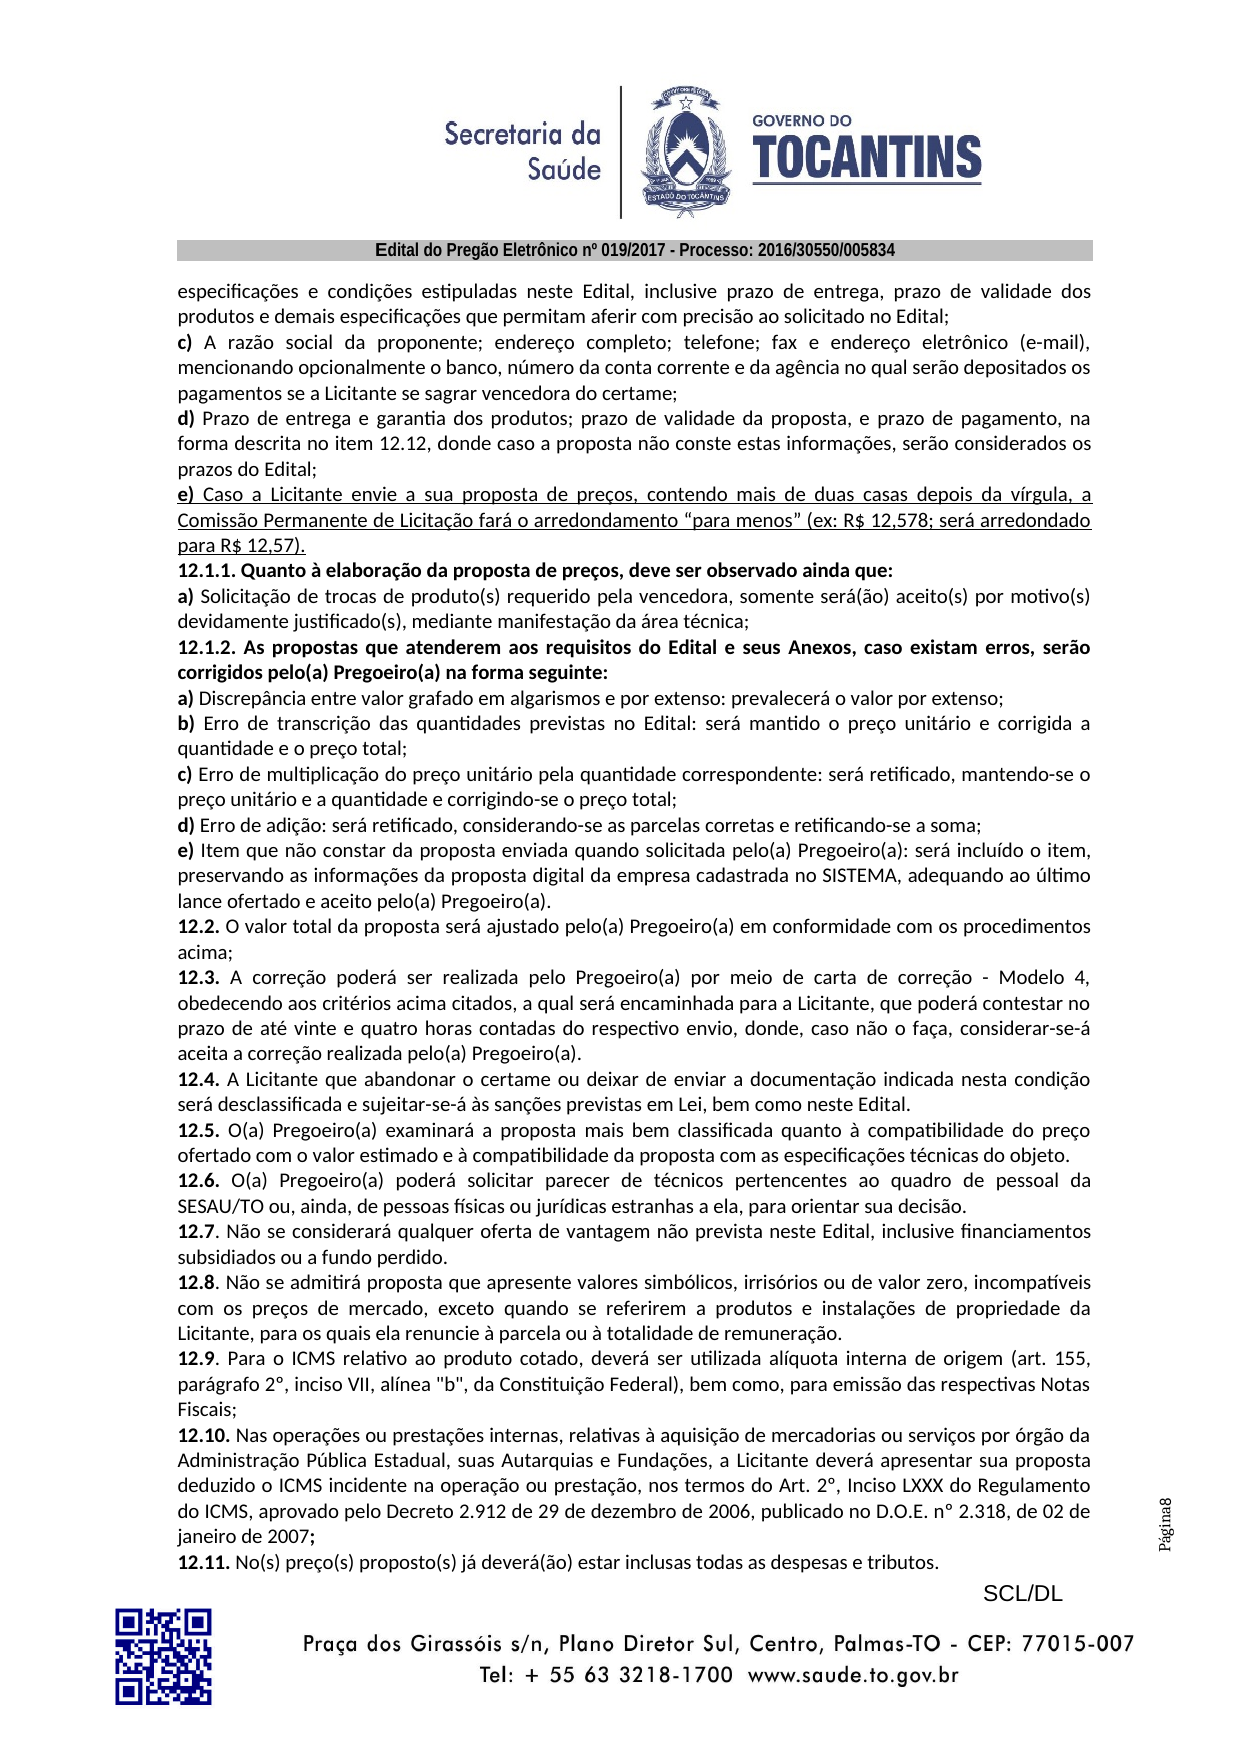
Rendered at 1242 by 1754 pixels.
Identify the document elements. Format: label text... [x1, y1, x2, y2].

text d) Erro de adição: será retificado, considerando-se as parcelas corretas e retificando-se a soma; [177, 812, 1093, 837]
text 12.6. O(a) Pregoeiro(a) poderá solicitar parecer de técnicos pertencentes ao quadro de pessoal da SESAU/TO ou, ainda, de pessoas físicas ou jurídicas estranhas a ela, para orientar sua decisão. [177, 1168, 1093, 1218]
text e) Caso a Licitante envie a sua proposta de preços, contendo mais de duas casas depois da vírgula, a Comissão Permanente de Licitação fará o arredondamento “para menos” (ex: R$ 12,578; será arredondado para R$ 12,57). [177, 504, 1093, 558]
text a) Discrepância entre valor grafado em algarismos e por extenso: prevalecerá o valor por extenso; [177, 685, 1093, 710]
text 12.5. O(a) Pregoeiro(a) examinará a proposta mais bem classificada quanto à compatibilidade do preço ofertado com o valor estimado e à compatibilidade da proposta com as especificações técnicas do objeto. [177, 1117, 1093, 1168]
text 12.11. No(s) preço(s) proposto(s) já deverá(ão) estar inclusas todas as despesas e tributos. [177, 1549, 1093, 1574]
text e) Item que não constar da proposta enviada quando solicitada pelo(a) Pregoeiro(a): será incluído o item, preservando as informações da proposta digital da empresa cadastrada no SISTEMA, adequando ao último lance ofertado e aceito pelo(a) Pregoeiro(a). [177, 837, 1093, 913]
picture [111, 1604, 1134, 1709]
text c) A razão social da proponente; endereço completo; telefone; fax e endereço eletrônico (e-mail), mencionando opcionalmente o banco, número da conta corrente e da agência no qual serão depositados os pagamentos se a Licitante se sagrar vencedora do certame; [177, 329, 1093, 405]
text 12.9. Para o ICMS relativo ao produto cotado, deverá ser utilizada alíquota interna de origem (art. 155, parágrafo 2º, inciso VII, alínea "b", da Constituição Federal), bem como, para emissão das respectivas Notas Fiscais; [177, 1346, 1093, 1422]
text 12.4. A Licitante que abandonar o certame ou deixar de enviar a documentação indicada nesta condição será desclassificada e sujeitar-se-á às sanções previstas em Lei, bem como neste Edital. [177, 1066, 1093, 1117]
picture [1, 1, 1242, 234]
text e) Caso a Licitante envie a sua proposta de preços, contendo mais de duas casas depois da vírgula, a Comissão Permanente de Licitação fará o arredondamento “para menos” (ex: R$ 12,578; será arredondado para R$ 12,57). [177, 481, 1093, 503]
text 12.8. Não se admitirá proposta que apresente valores simbólicos, irrisórios ou de valor zero, incompatíveis com os preços de mercado, exceto quando se referirem a produtos e instalações de propriedade da Licitante, para os quais ela renuncie à parcela ou à totalidade de remuneração. [177, 1269, 1093, 1346]
text 12.7. Não se considerará qualquer oferta de vantagem não prevista neste Edital, inclusive financiamentos subsidiados ou a fundo perdido. [177, 1218, 1093, 1269]
text a) Solicitação de trocas de produto(s) requerido pela vencedora, somente será(ão) aceito(s) por motivo(s) devidamente justificado(s), mediante manifestação da área técnica; [177, 583, 1093, 634]
text 12.1.1. Quanto à elaboração da proposta de preços, deve ser observado ainda que: [177, 558, 1093, 583]
text b) Erro de transcrição das quantidades previstas no Edital: será mantido o preço unitário e corrigida a quantidade e o preço total; [177, 710, 1093, 761]
text d) Prazo de entrega e garantia dos produtos; prazo de validade da proposta, e prazo de pagamento, na forma descrita no item 12.12, donde caso a proposta não conste estas informações, serão considerados os prazos do Edital; [177, 405, 1093, 481]
text 12.3. A correção poderá ser realizada pelo Pregoeiro(a) por meio de carta de correção - Modelo 4, obedecendo aos critérios acima citados, a qual será encaminhada para a Licitante, que poderá contestar no prazo de até vinte e quatro horas contadas do respectivo envio, donde, caso não o faça, considerar-se-á aceita a correção realizada pelo(a) Pregoeiro(a). [177, 964, 1093, 1066]
text 12.2. O valor total da proposta será ajustado pelo(a) Pregoeiro(a) em conformidade com os procedimentos acima; [177, 913, 1093, 964]
text 12.10. Nas operações ou prestações internas, relativas à aquisição de mercadorias ou serviços por órgão da Administração Pública Estadual, suas Autarquias e Fundações, a Licitante deverá apresentar sua proposta deduzido o ICMS incidente na operação ou prestação, nos termos do Art. 2º, Inciso LXXX do Regulamento do ICMS, aprovado pelo Decreto 2.912 de 29 de dezembro de 2006, publicado no D.O.E. nº 2.318, de 02 de janeiro de 2007; [177, 1422, 1093, 1549]
text c) Erro de multiplicação do preço unitário pela quantidade correspondente: será retificado, mantendo-se o preço unitário e a quantidade e corrigindo-se o preço total; [177, 761, 1093, 812]
text 12.1.2. As propostas que atenderem aos requisitos do Edital e seus Anexos, caso existam erros, serão corrigidos pelo(a) Pregoeiro(a) na forma seguinte: [177, 634, 1093, 685]
